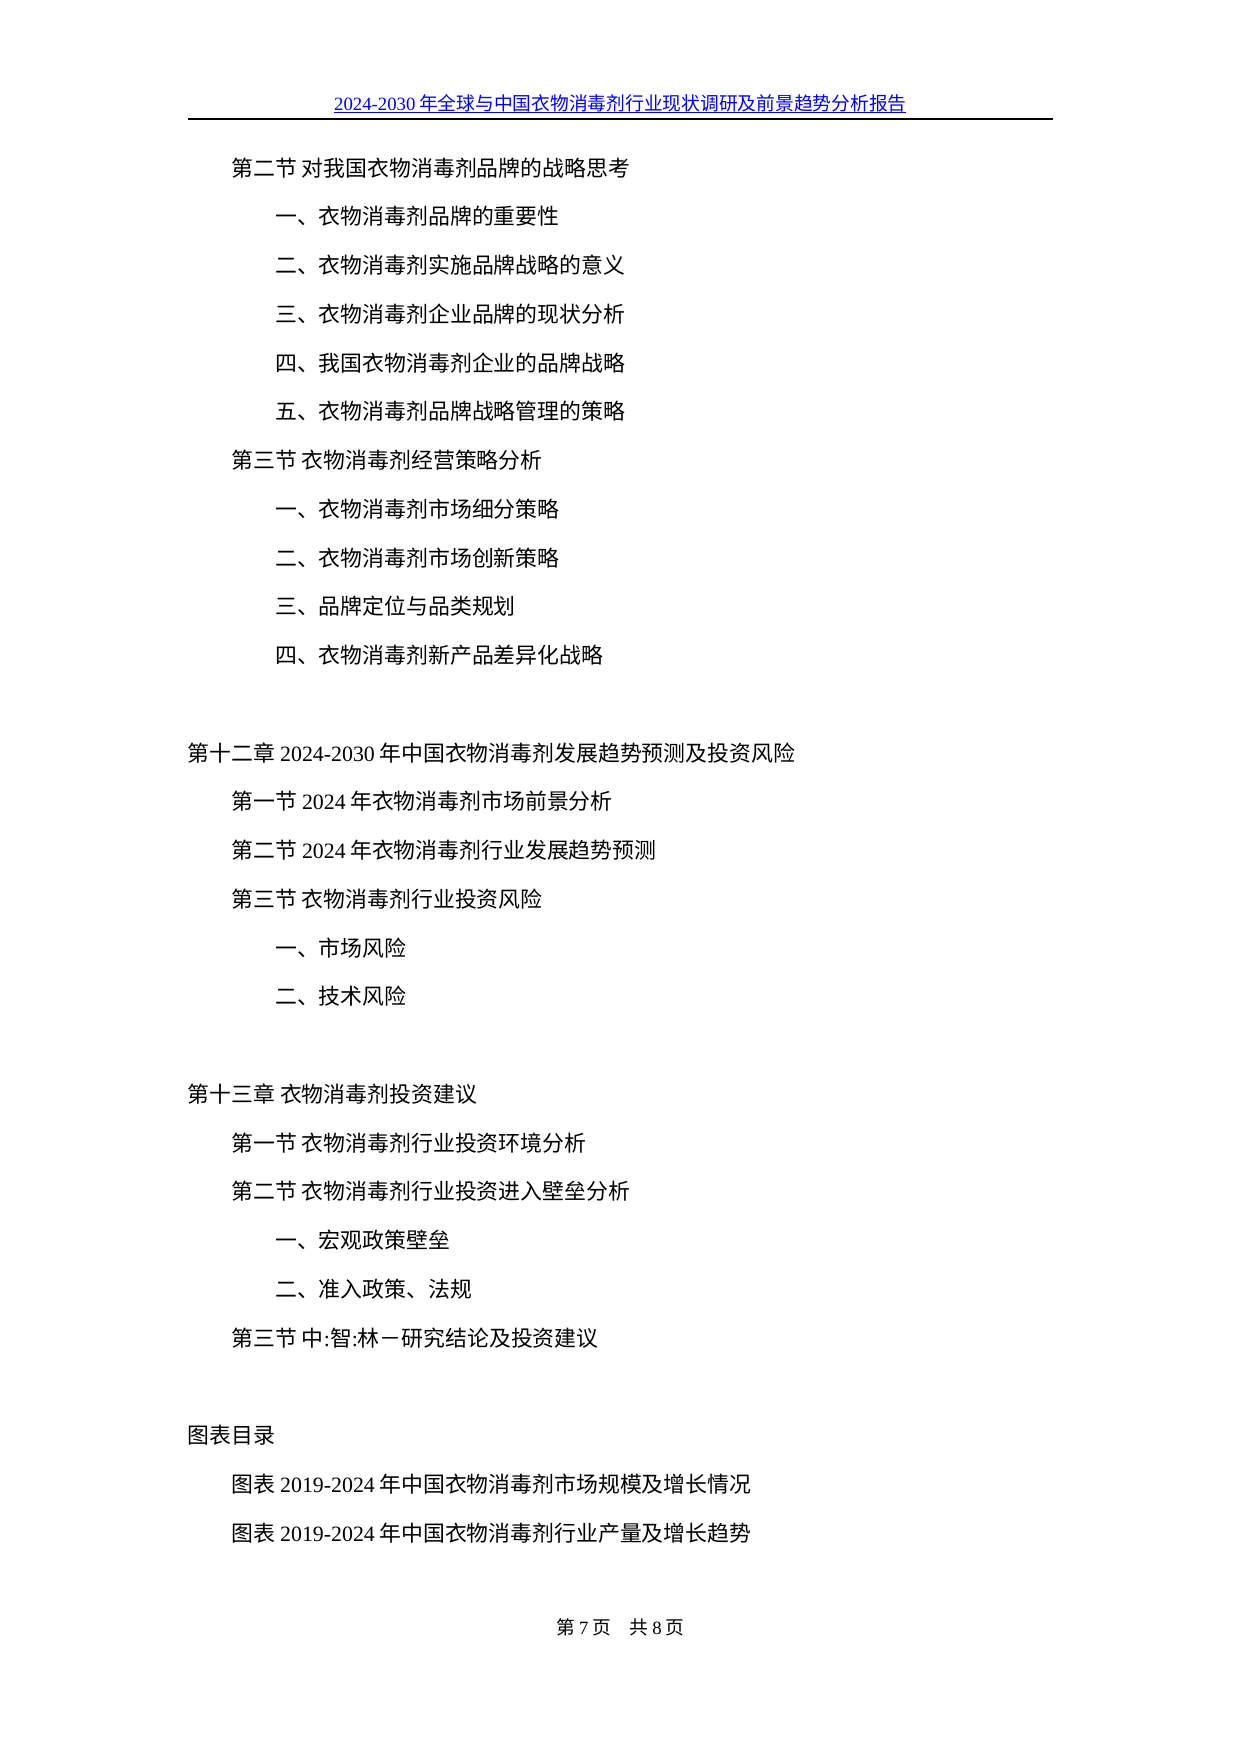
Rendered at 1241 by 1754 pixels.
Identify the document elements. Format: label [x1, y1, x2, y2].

text [187, 150, 1053, 1548]
